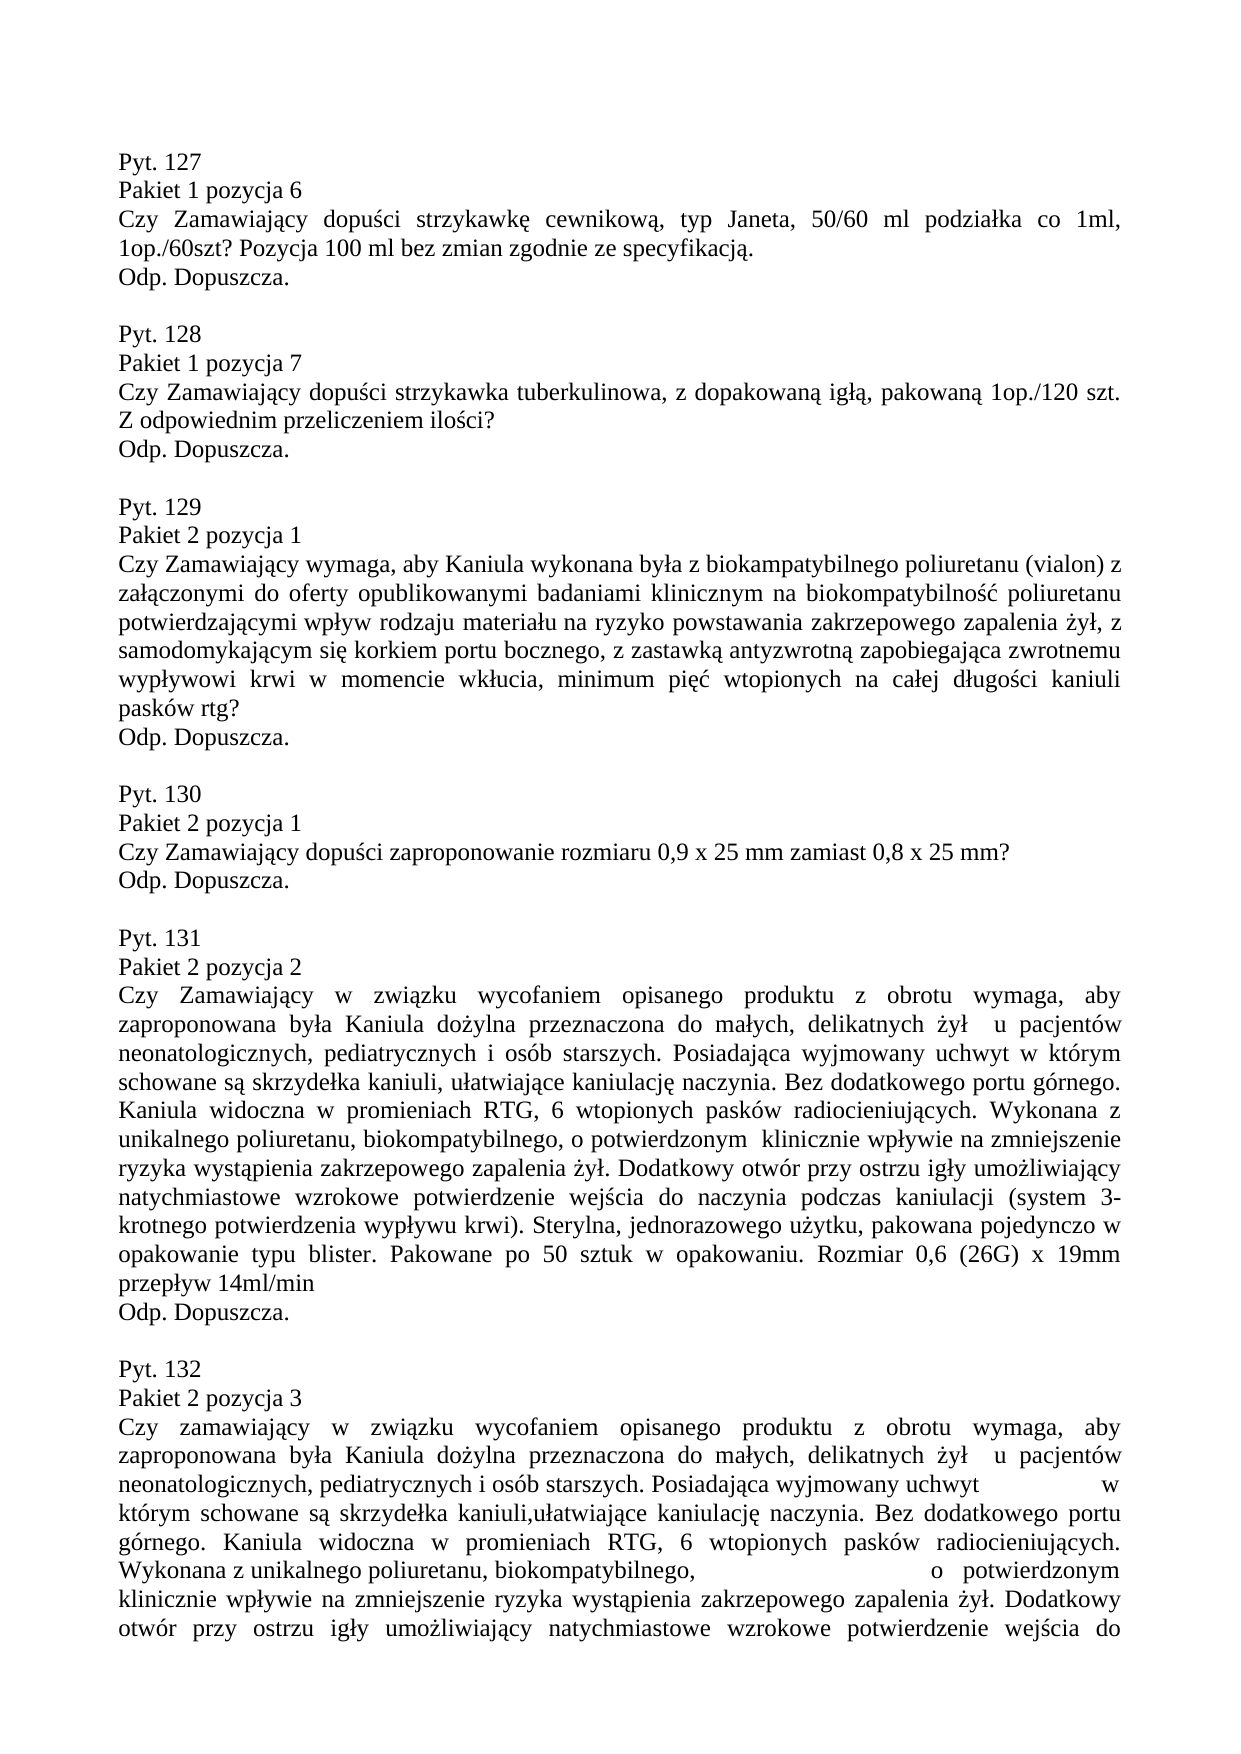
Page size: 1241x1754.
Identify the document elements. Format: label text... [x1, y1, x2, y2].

text Pyt. 127 [118, 147, 1122, 176]
text Pakiet 1 pozycja 7 [118, 348, 1122, 377]
text Czy Zamawiający w związku wycofaniem opisanego produktu z obrotu wymaga, aby zaproponowana była Kaniula dożylna przeznaczona do małych, delikatnych żył u pacjentów neonatologicznych, pediatrycznych i osób starszych. Posiadająca wyjmowany uchwyt w którym schowane są skrzydełka kaniuli, ułatwiające kaniulację naczynia. Bez dodatkowego portu górnego. Kaniula widoczna w promieniach RTG, 6 wtopionych pasków radiocieniujących. Wykonana z unikalnego poliuretanu, biokompatybilnego, o potwierdzonym klinicznie wpływie na zmniejszenie ryzyka wystąpienia zakrzepowego zapalenia żył. Dodatkowy otwór przy ostrzu igły umożliwiający natychmiastowe wzrokowe potwierdzenie wejścia do naczynia podczas kaniulacji (system 3-krotnego potwierdzenia wypływu krwi). Sterylna, jednorazowego użytku, pakowana pojedynczo w opakowanie typu blister. Pakowane po 50 sztuk w opakowaniu. Rozmiar 0,6 (26G) x 19mm przepływ 14ml/min [118, 981, 1122, 1297]
text Pyt. 131 [118, 923, 1122, 952]
text Pyt. 130 [118, 779, 1122, 808]
text Pakiet 2 pozycja 2 [118, 952, 1122, 981]
text Czy Zamawiający dopuści strzykawkę cewnikową, typ Janeta, 50/60 ml podziałka co 1ml, 1op./60szt? Pozycja 100 ml bez zmian zgodnie ze specyfikacją. [118, 204, 1122, 262]
text Pyt. 128 [118, 319, 1122, 348]
text Pakiet 2 pozycja 1 [118, 808, 1122, 837]
text Pyt. 132 [118, 1354, 1122, 1383]
text Odp. Dopuszcza. [118, 866, 1122, 894]
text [118, 1412, 1122, 1642]
text Odp. Dopuszcza. [118, 722, 1122, 751]
text Odp. Dopuszcza. [118, 262, 1122, 291]
text Odp. Dopuszcza. [118, 434, 1122, 463]
text Czy Zamawiający dopuści strzykawka tuberkulinowa, z dopakowaną igłą, pakowaną 1op./120 szt. Z odpowiednim przeliczeniem ilości? [118, 377, 1122, 434]
text Pakiet 2 pozycja 3 [118, 1383, 1122, 1412]
text Pakiet 1 pozycja 6 [118, 176, 1122, 204]
text Czy Zamawiający dopuści zaproponowanie rozmiaru 0,9 x 25 mm zamiast 0,8 x 25 mm? [118, 837, 1122, 866]
text Odp. Dopuszcza. [118, 1297, 1122, 1326]
text Czy Zamawiający wymaga, aby Kaniula wykonana była z biokampatybilnego poliuretanu (vialon) z załączonymi do oferty opublikowanymi badaniami klinicznym na biokompatybilność poliuretanu potwierdzającymi wpływ rodzaju materiału na ryzyko powstawania zakrzepowego zapalenia żył, z samodomykającym się korkiem portu bocznego, z zastawką antyzwrotną zapobiegająca zwrotnemu wypływowi krwi w momencie wkłucia, minimum pięć wtopionych na całej długości kaniuli pasków rtg? [118, 549, 1122, 722]
text Pyt. 129 [118, 492, 1122, 521]
text Pakiet 2 pozycja 1 [118, 521, 1122, 549]
